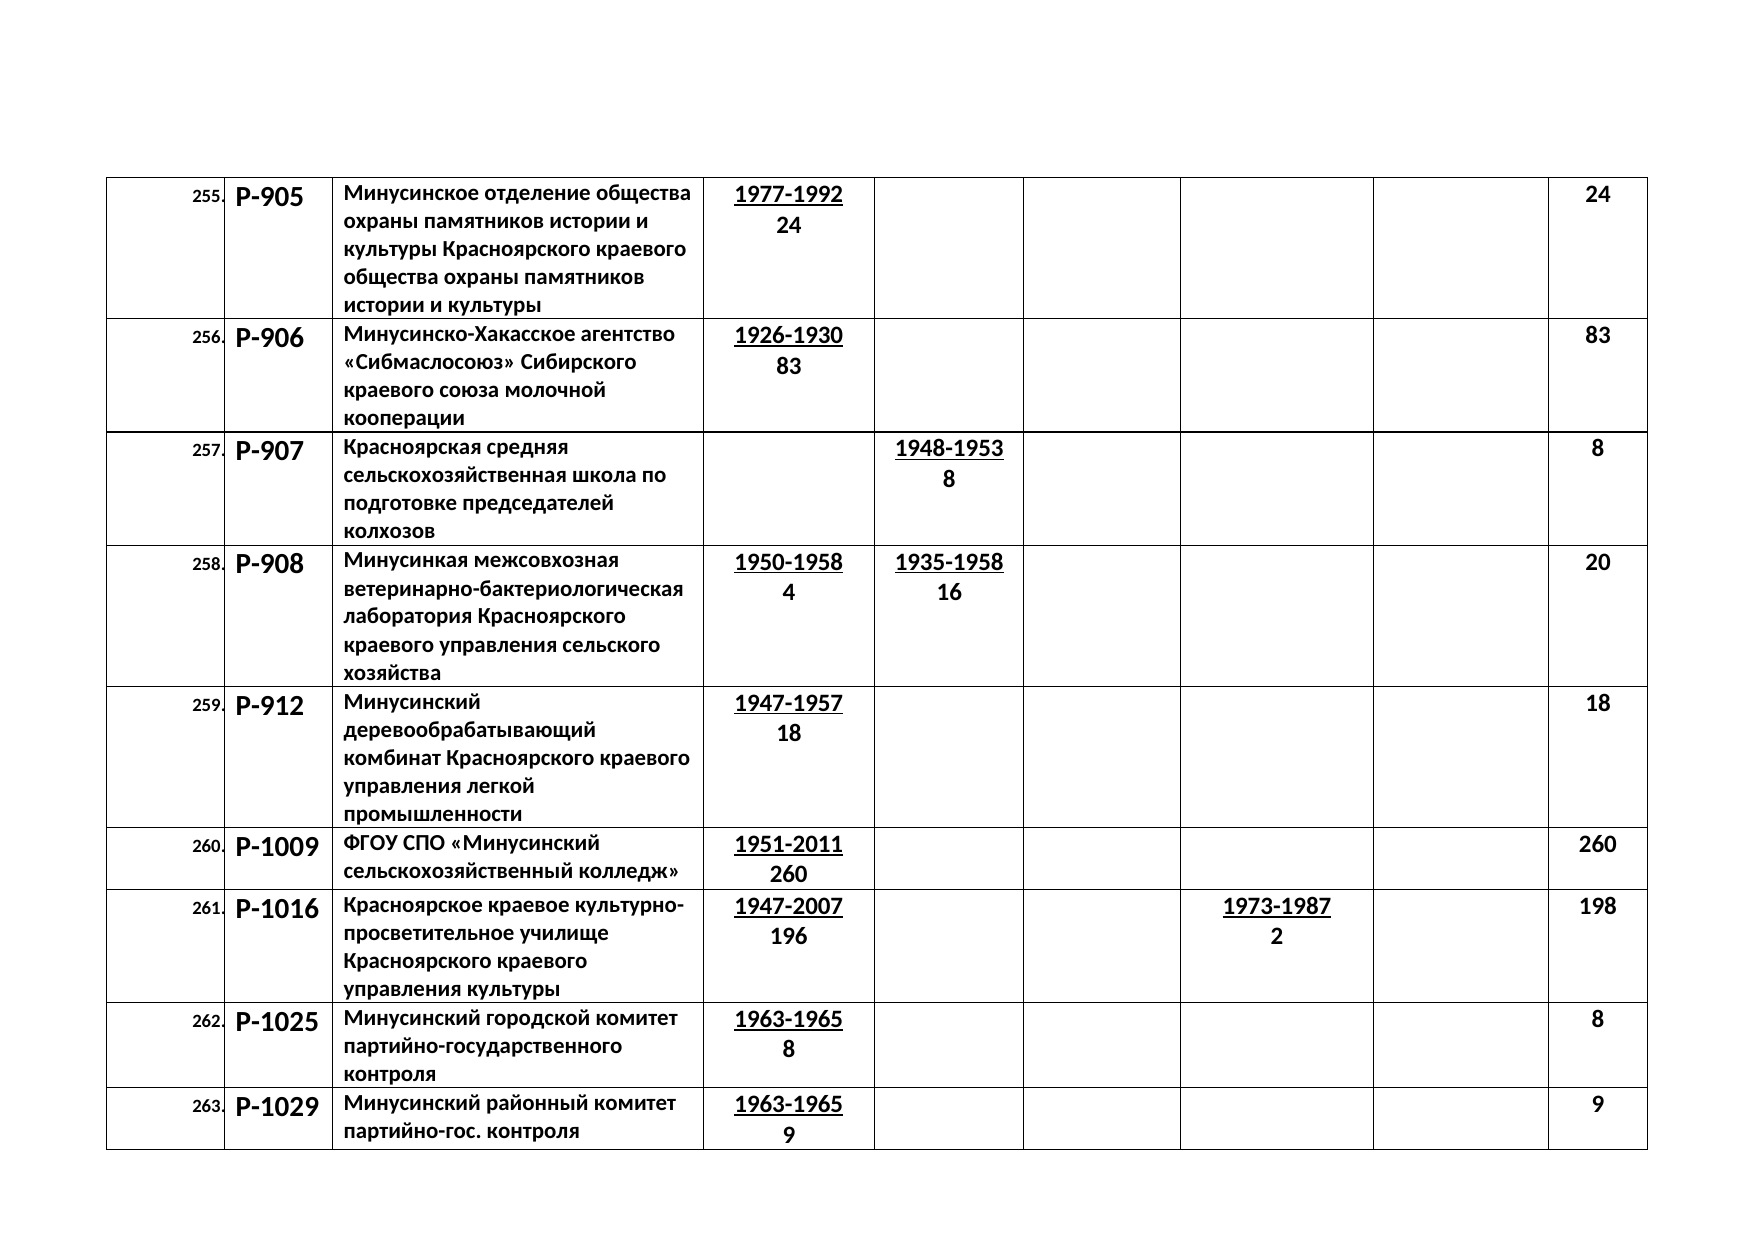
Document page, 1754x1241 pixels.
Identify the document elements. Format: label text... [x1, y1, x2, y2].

table_cell [107, 178, 224, 318]
table_cell [107, 828, 224, 889]
table_cell [1024, 546, 1180, 686]
table_cell 1947-2007 196 [704, 890, 874, 1002]
table_cell [1024, 890, 1180, 1002]
table_cell [1181, 433, 1373, 544]
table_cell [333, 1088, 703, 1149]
table_cell [107, 1003, 224, 1087]
table_cell 1935-1958 16 [875, 546, 1023, 686]
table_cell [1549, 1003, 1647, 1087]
table_cell Р-1009 [225, 828, 332, 889]
table_cell Р-908 [225, 546, 332, 686]
table_cell [1374, 687, 1548, 827]
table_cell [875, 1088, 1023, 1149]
table_cell Р-907 [225, 433, 332, 544]
table_cell [107, 687, 224, 827]
table_cell 1950-1958 4 [704, 546, 874, 686]
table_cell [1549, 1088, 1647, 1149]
table_cell 8 [1549, 433, 1647, 544]
table_cell [1374, 890, 1548, 1002]
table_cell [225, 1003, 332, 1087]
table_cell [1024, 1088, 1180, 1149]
table_cell [1024, 828, 1180, 889]
table_cell [1374, 433, 1548, 544]
table_cell [107, 546, 224, 686]
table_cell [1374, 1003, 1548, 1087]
table_cell 20 [1549, 546, 1647, 686]
table_cell [1374, 828, 1548, 889]
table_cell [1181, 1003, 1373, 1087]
table_cell [1374, 546, 1548, 686]
table_cell [875, 890, 1023, 1002]
table_cell 83 [1549, 319, 1647, 431]
table_cell 18 [1549, 687, 1647, 827]
table_cell Р-1016 [225, 890, 332, 1002]
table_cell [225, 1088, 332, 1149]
table_cell [1181, 687, 1373, 827]
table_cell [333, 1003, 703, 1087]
table_cell [1024, 319, 1180, 431]
table_cell Минусинский деревообрабатывающий комбинат Красноярского краевого управления легкой промышленности [333, 687, 703, 827]
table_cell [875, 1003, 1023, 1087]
table_cell 24 [1549, 178, 1647, 318]
table_cell Минусинкая межсовхозная ветеринарно-бактериологическая лаборатория Красноярского краевого управления сельского хозяйства [333, 546, 703, 686]
table_cell 1926-1930 83 [704, 319, 874, 431]
table_cell [107, 319, 224, 431]
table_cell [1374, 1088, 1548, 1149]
table_cell Минусинское отделение общества охраны памятников истории и культуры Красноярского краевого общества охраны памятников истории и культуры [333, 178, 703, 318]
table_cell Красноярское краевое культурно-просветительное училище Красноярского краевого управления культуры [333, 890, 703, 1002]
table_cell [1024, 433, 1180, 544]
table_cell Р-912 [225, 687, 332, 827]
table_cell [1181, 178, 1373, 318]
table_cell Минусинско-Хакасское агентство «Сибмаслосоюз» Сибирского краевого союза молочной кооперации [333, 319, 703, 431]
table_cell 1951-2011 260 [704, 828, 874, 889]
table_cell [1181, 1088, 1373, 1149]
table_cell [875, 178, 1023, 318]
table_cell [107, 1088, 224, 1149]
table_cell [875, 319, 1023, 431]
table_cell Р-905 [225, 178, 332, 318]
table_cell [875, 687, 1023, 827]
table_cell 1973-1987 2 [1181, 890, 1373, 1002]
table_cell 1948-1953 8 [875, 433, 1023, 544]
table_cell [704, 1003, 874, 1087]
table_cell 1977-1992 24 [704, 178, 874, 318]
table_cell [1181, 319, 1373, 431]
table_cell [107, 433, 224, 544]
table_cell [875, 828, 1023, 889]
table_cell [1374, 319, 1548, 431]
table_cell [107, 890, 224, 1002]
table_cell 260 [1549, 828, 1647, 889]
table_cell [1024, 687, 1180, 827]
table_cell ФГОУ СПО «Минусинский сельскохозяйственный колледж» [333, 828, 703, 889]
table_cell 198 [1549, 890, 1647, 1002]
table_cell [1024, 178, 1180, 318]
table_cell Красноярская средняя сельскохозяйственная школа по подготовке председателей колхозов [333, 433, 703, 544]
table_cell [1181, 828, 1373, 889]
table_cell [1374, 178, 1548, 318]
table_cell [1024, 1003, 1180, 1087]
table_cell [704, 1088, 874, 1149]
table_cell 1947-1957 18 [704, 687, 874, 827]
table_cell [1181, 546, 1373, 686]
table_cell Р-906 [225, 319, 332, 431]
table_cell [704, 433, 874, 544]
